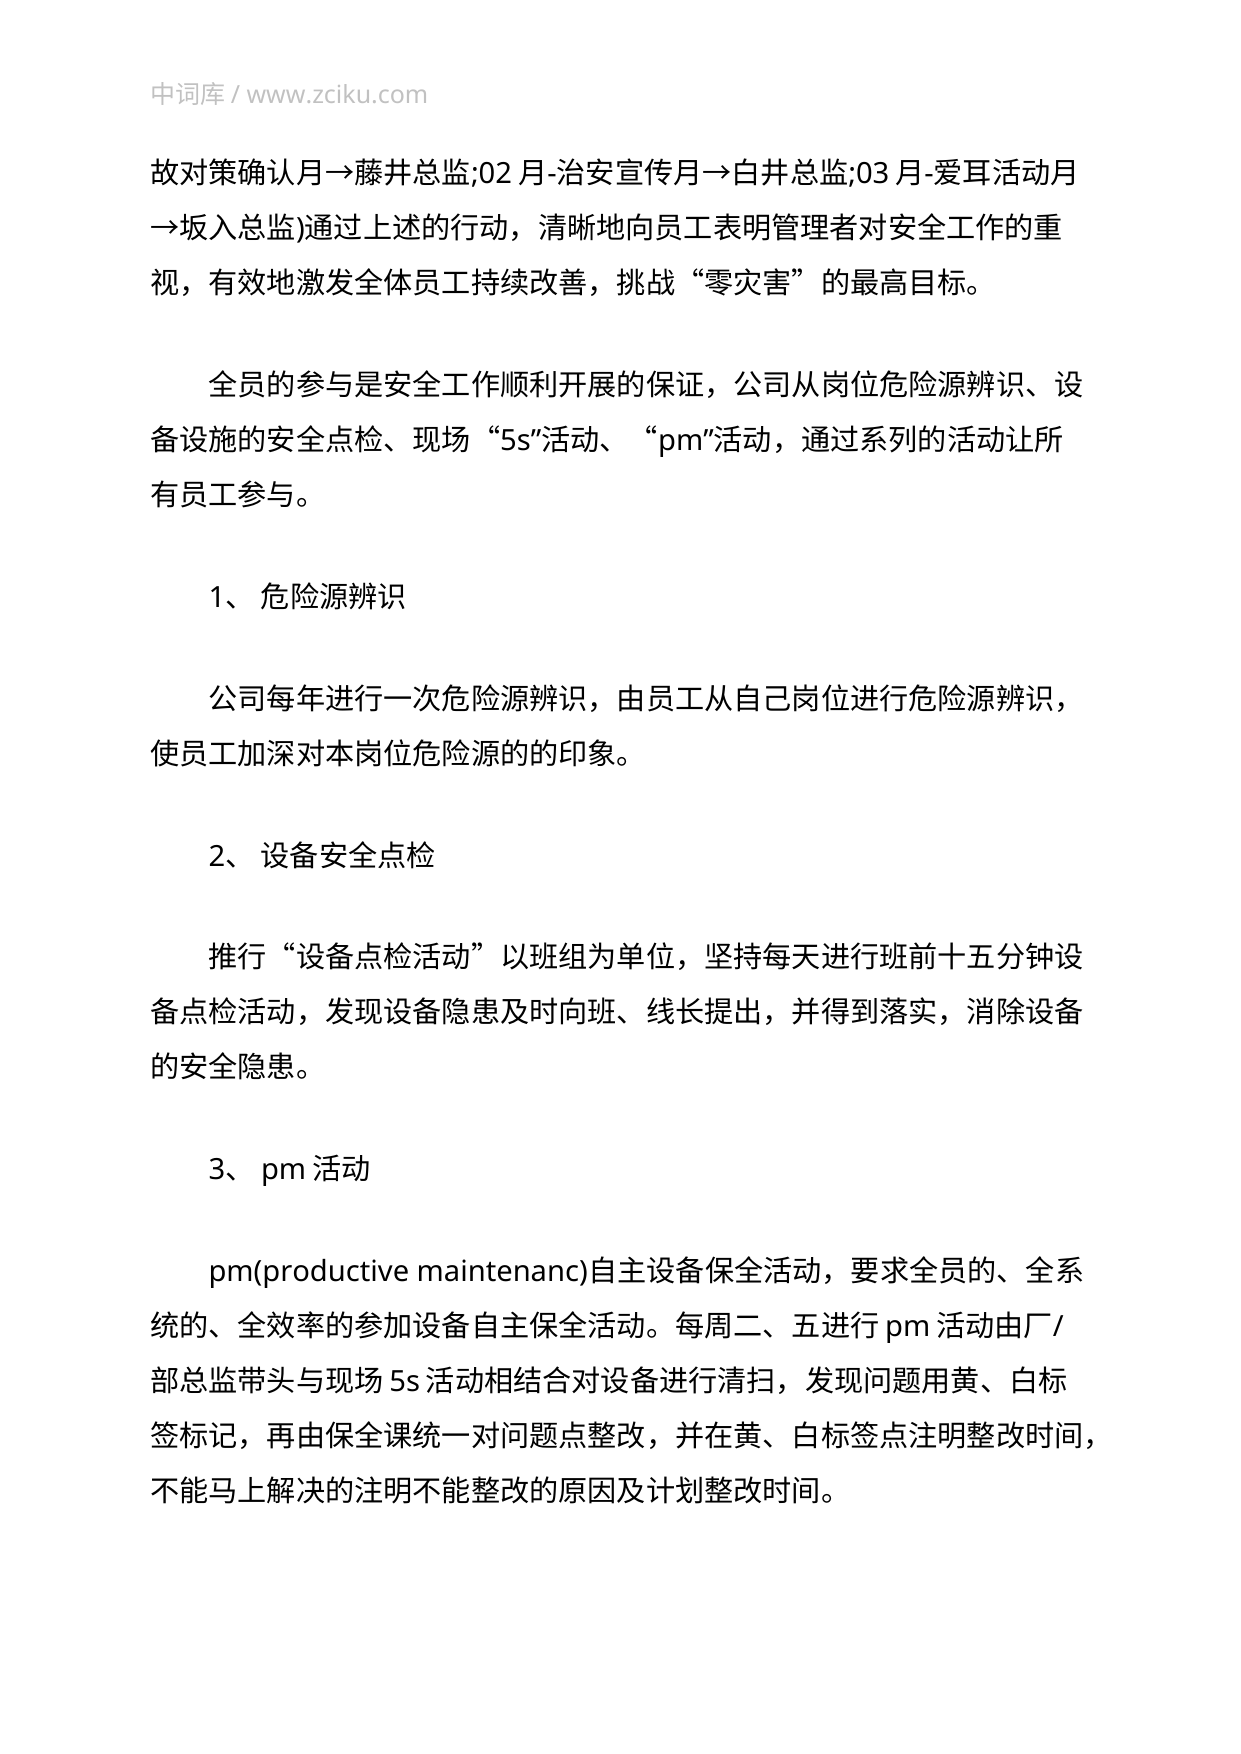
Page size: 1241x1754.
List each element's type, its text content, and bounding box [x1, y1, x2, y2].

text pm(productive maintenanc)自主设备保全活动，要求全员的、全系统的、全效率的参加设备自主保全活动。每周二、五进行pm活动由厂/部总监带头与现场5s活动相结合对设备进行清扫，发现问题用黄、白标签标记，再由保全课统一对问题点整改，并在黄、白标签点注明整改时间，不能马上解决的注明不能整改的原因及计划整改时间。 [150, 1248, 1090, 1510]
text 3、 pm活动 [150, 1146, 1090, 1188]
text 1、 危险源辨识 [150, 573, 1090, 616]
text 2、 设备安全点检 [150, 832, 1090, 874]
text 全员的参与是安全工作顺利开展的保证，公司从岗位危险源辨识、设备设施的安全点检、现场“5s”活动、“pm”活动，通过系列的活动让所有员工参与。 [150, 362, 1090, 514]
text 推行“设备点检活动”以班组为单位，坚持每天进行班前十五分钟设备点检活动，发现设备隐患及时向班、线长提出，并得到落实，消除设备的安全隐患。 [150, 934, 1090, 1086]
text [150, 150, 1090, 302]
text 公司每年进行一次危险源辨识，由员工从自己岗位进行危险源辨识，使员工加深对本岗位危险源的的印象。 [150, 675, 1090, 773]
